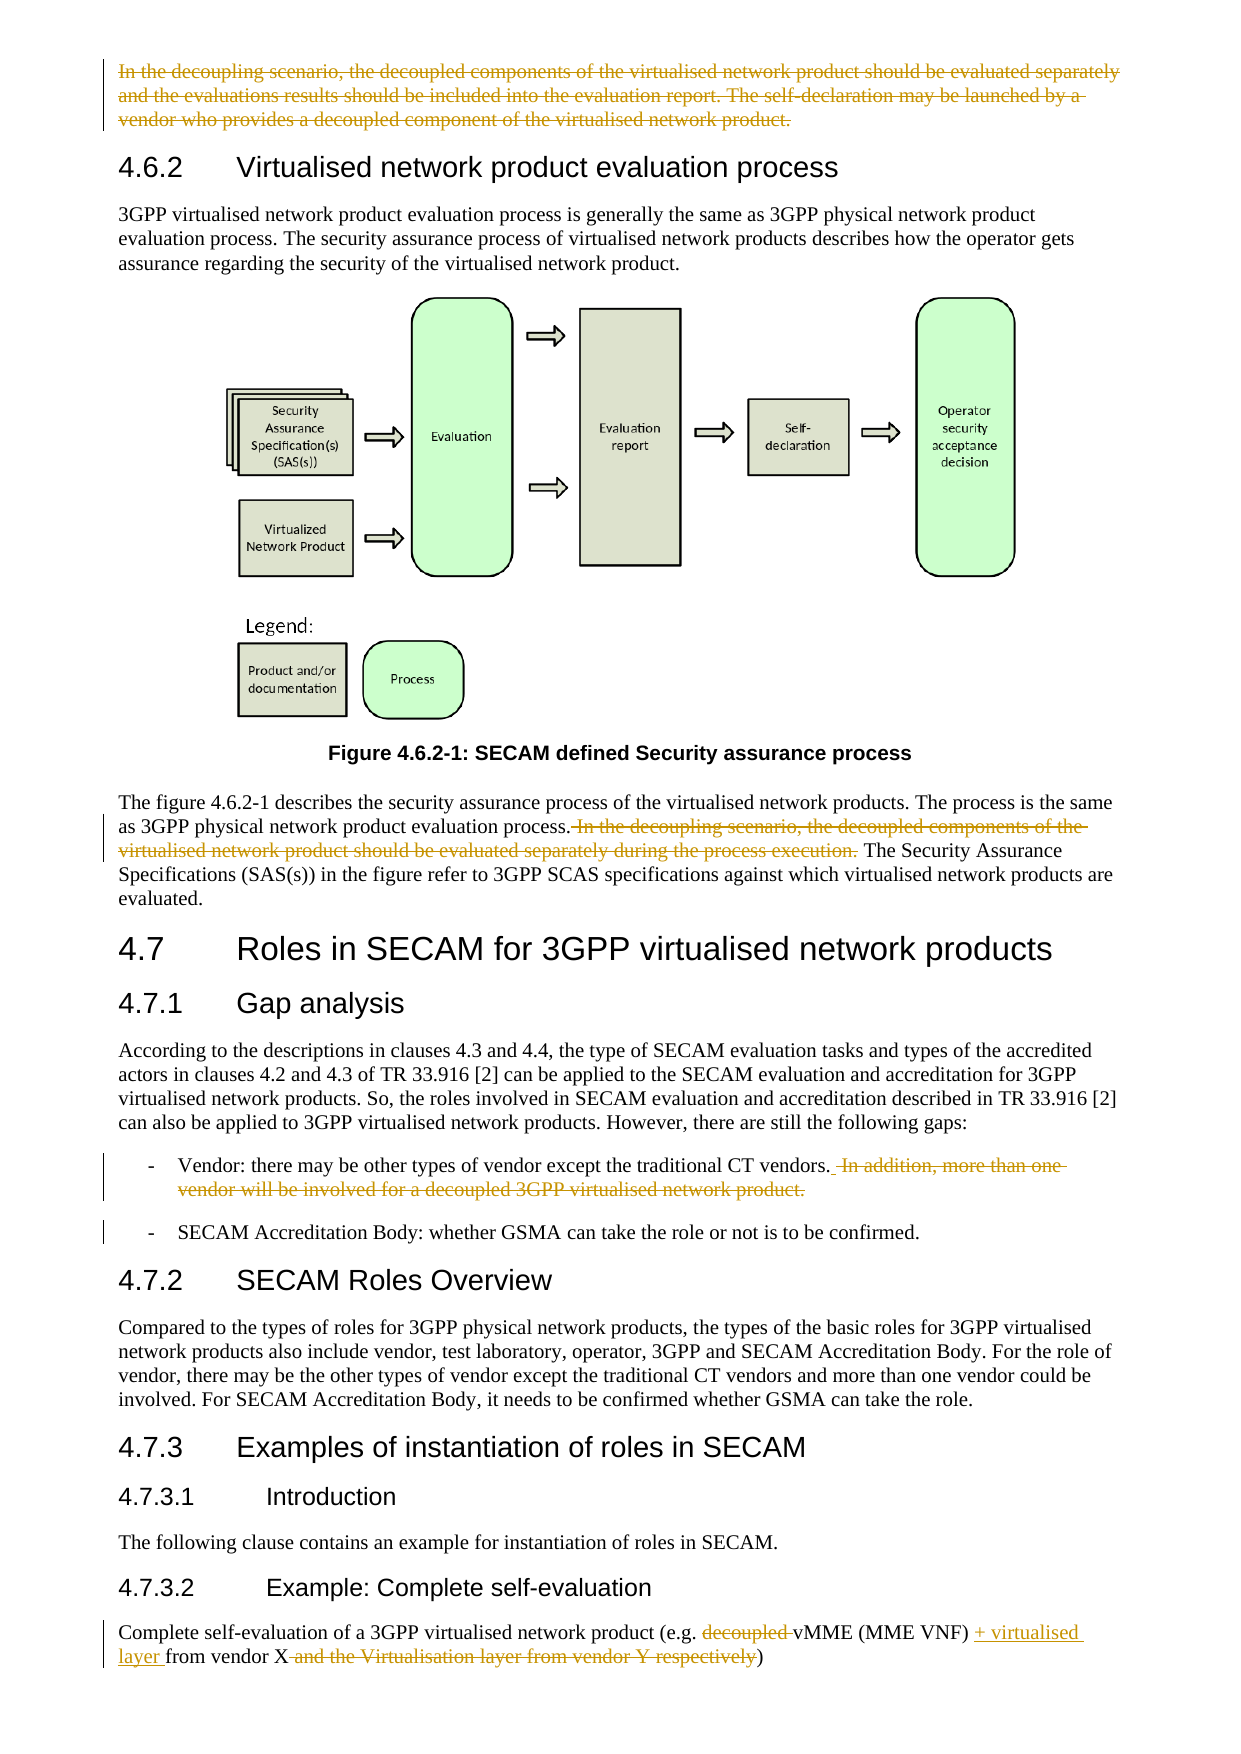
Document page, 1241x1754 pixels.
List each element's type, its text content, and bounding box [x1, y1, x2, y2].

subtitle 4.7.1 Gap analysis [118, 986, 1122, 1019]
subtitle 4.7 Roles in SECAM for 3GPP virtualised network products [118, 929, 1122, 967]
subtitle 4.7.2 SECAM Roles Overview [118, 1263, 1122, 1296]
text - Vendor: there may be other types of vendor except the traditional CT vendors. [148, 1153, 1122, 1201]
text The following clause contains an example for instantiation of roles in SECAM. [118, 1530, 1122, 1554]
text 3GPP virtualised network product evaluation process is generally the same as 3GPP physical network product evaluation process. The security assurance process of virtualised network products describes how the operator gets assurance regarding the security of the virtualised network product. [118, 202, 1122, 274]
text Compared to the types of roles for 3GPP physical network products, the types of the basic roles for 3GPP virtualised network products also include vendor, test laboratory, operator, 3GPP and SECAM Accreditation Body. For the role of vendor, there may be the other types of vendor except the traditional CT vendors and more than one vendor could be involved. For SECAM Accreditation Body, it needs to be confirmed whether GSMA can take the role. [118, 1315, 1122, 1411]
subtitle 4.7.3 Examples of instantiation of roles in SECAM [118, 1430, 1122, 1464]
subtitle 4.6.2 Virtualised network product evaluation process [118, 150, 1122, 183]
text According to the descriptions in clauses 4.3 and 4.4, the type of SECAM evaluation tasks and types of the accredited actors in clauses 4.2 and 4.3 of TR 33.916 [2] can be applied to the SECAM evaluation and accreditation for 3GPP virtualised network products. So, the roles involved in SECAM evaluation and accreditation described in TR 33.916 [2] can also be applied to 3GPP virtualised network products. However, there are still the following gaps: [118, 1038, 1122, 1134]
text - SECAM Accreditation Body: whether GSMA can take the role or not is to be confirmed. [148, 1220, 1122, 1244]
text Complete self-evaluation of a 3GPP virtualised network product (e.g. vMME (MME VNF) from vendor X) [118, 1620, 1122, 1668]
subtitle 4.7.3.1 Introduction [118, 1482, 1122, 1511]
subtitle 4.7.3.2 Example: Complete self-evaluation [118, 1573, 1122, 1601]
text The figure 4.6.2-1 describes the security assurance process of the virtualised network products. The process is the same as 3GPP physical network product evaluation process. The Security Assurance Specifications (SAS(s)) in the figure refer to 3GPP SCAS specifications against which virtualised network products are evaluated. [118, 789, 1122, 910]
text Figure 4.6.2-1: SECAM defined Security assurance process [118, 741, 1122, 764]
